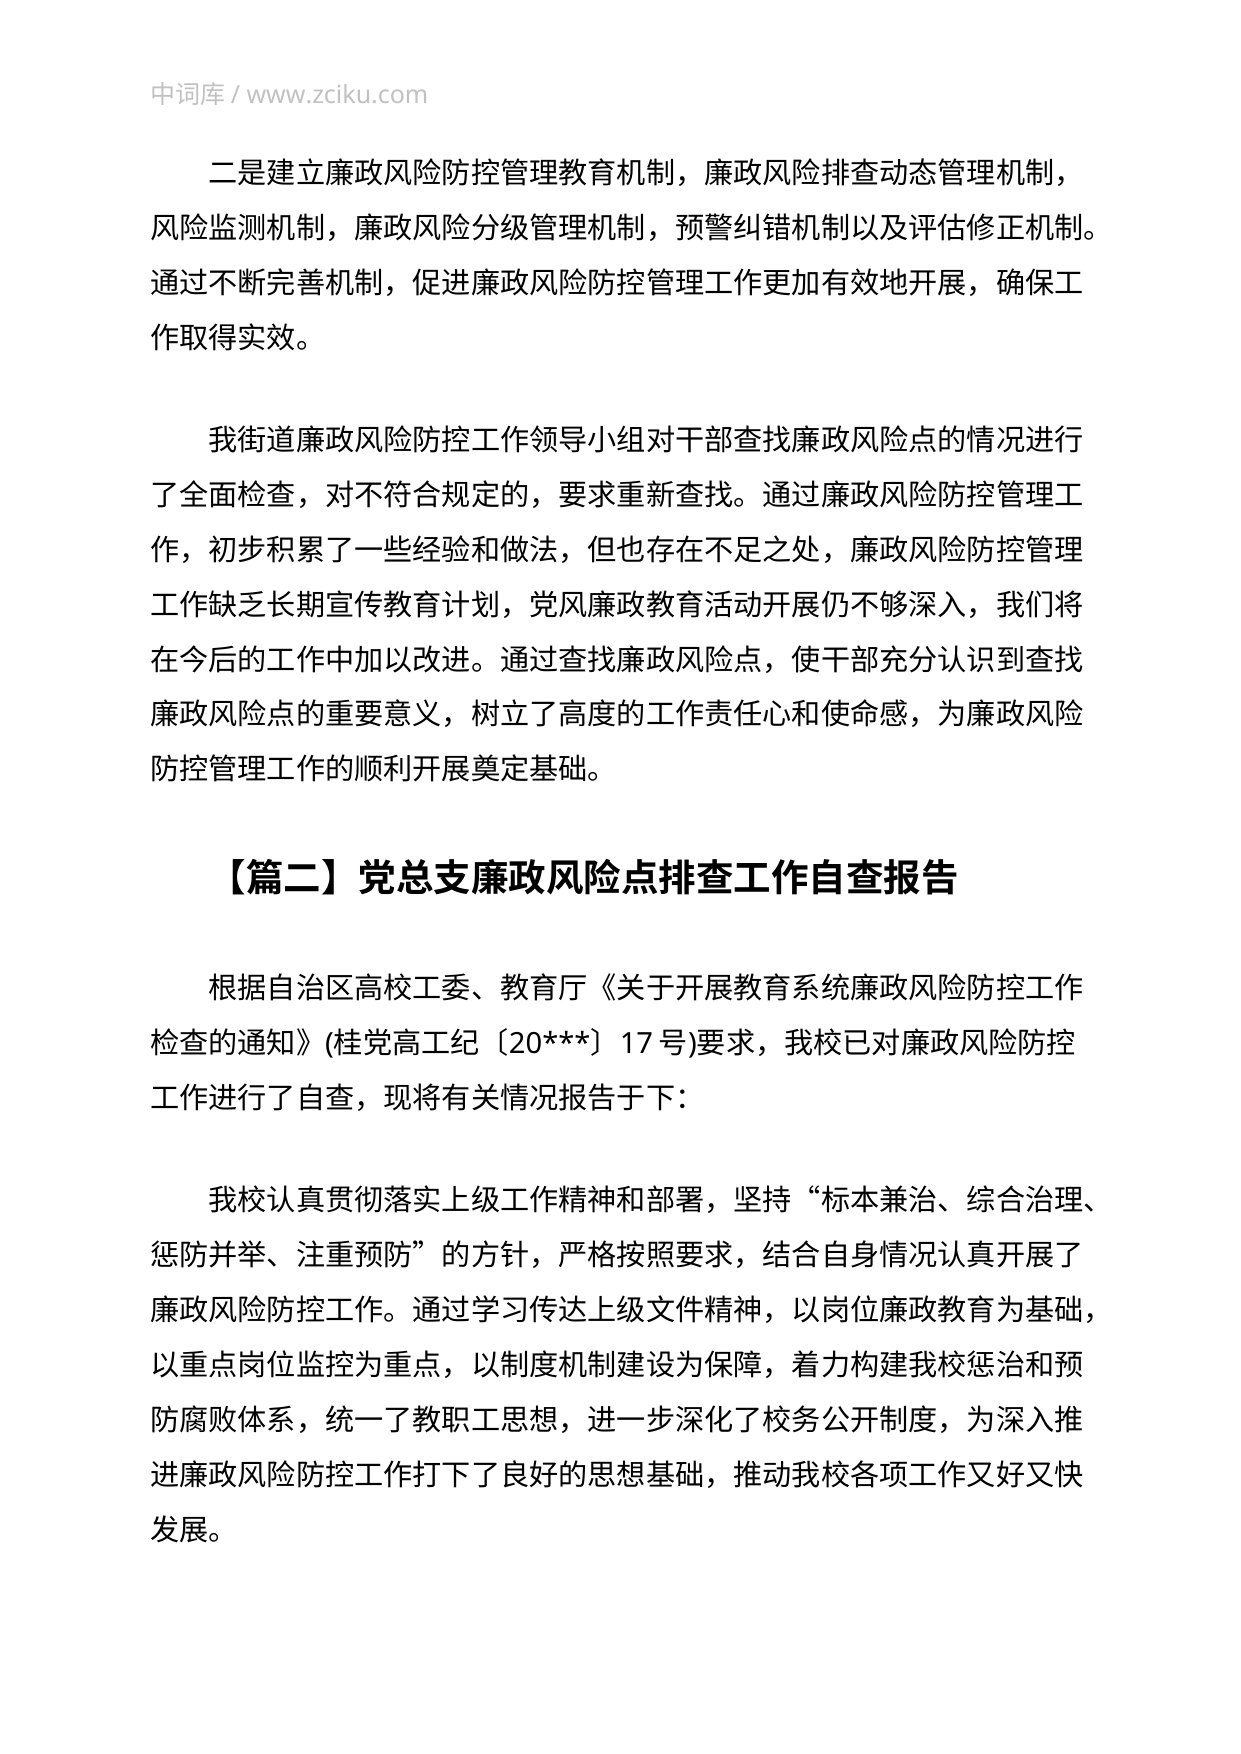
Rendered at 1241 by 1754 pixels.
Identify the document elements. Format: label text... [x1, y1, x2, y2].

text 【篇二】党总支廉政风险点排查工作自查报告 [150, 848, 1090, 902]
text 根据自治区高校工委、教育厅《关于开展教育系统廉政风险防控工作检查的通知》(桂党高工纪〔20***〕17号)要求，我校已对廉政风险防控工作进行了自查，现将有关情况报告于下： [150, 965, 1090, 1117]
text 我街道廉政风险防控工作领导小组对干部查找廉政风险点的情况进行了全面检查，对不符合规定的，要求重新查找。通过廉政风险防控管理工作，初步积累了一些经验和做法，但也存在不足之处，廉政风险防控管理工作缺乏长期宣传教育计划，党风廉政教育活动开展仍不够深入，我们将在今后的工作中加以改进。通过查找廉政风险点，使干部充分认识到查找廉政风险点的重要意义，树立了高度的工作责任心和使命感，为廉政风险防控管理工作的顺利开展奠定基础。 [150, 416, 1090, 788]
text 我校认真贯彻落实上级工作精神和部署，坚持“标本兼治、综合治理、惩防并举、注重预防”的方针，严格按照要求，结合自身情况认真开展了廉政风险防控工作。通过学习传达上级文件精神，以岗位廉政教育为基础，以重点岗位监控为重点，以制度机制建设为保障，着力构建我校惩治和预防腐败体系，统一了教职工思想，进一步深化了校务公开制度，为深入推进廉政风险防控工作打下了良好的思想基础，推动我校各项工作又好又快发展。 [150, 1177, 1090, 1548]
text 二是建立廉政风险防控管理教育机制，廉政风险排查动态管理机制，风险监测机制，廉政风险分级管理机制，预警纠错机制以及评估修正机制。通过不断完善机制，促进廉政风险防控管理工作更加有效地开展，确保工作取得实效。 [150, 150, 1090, 357]
